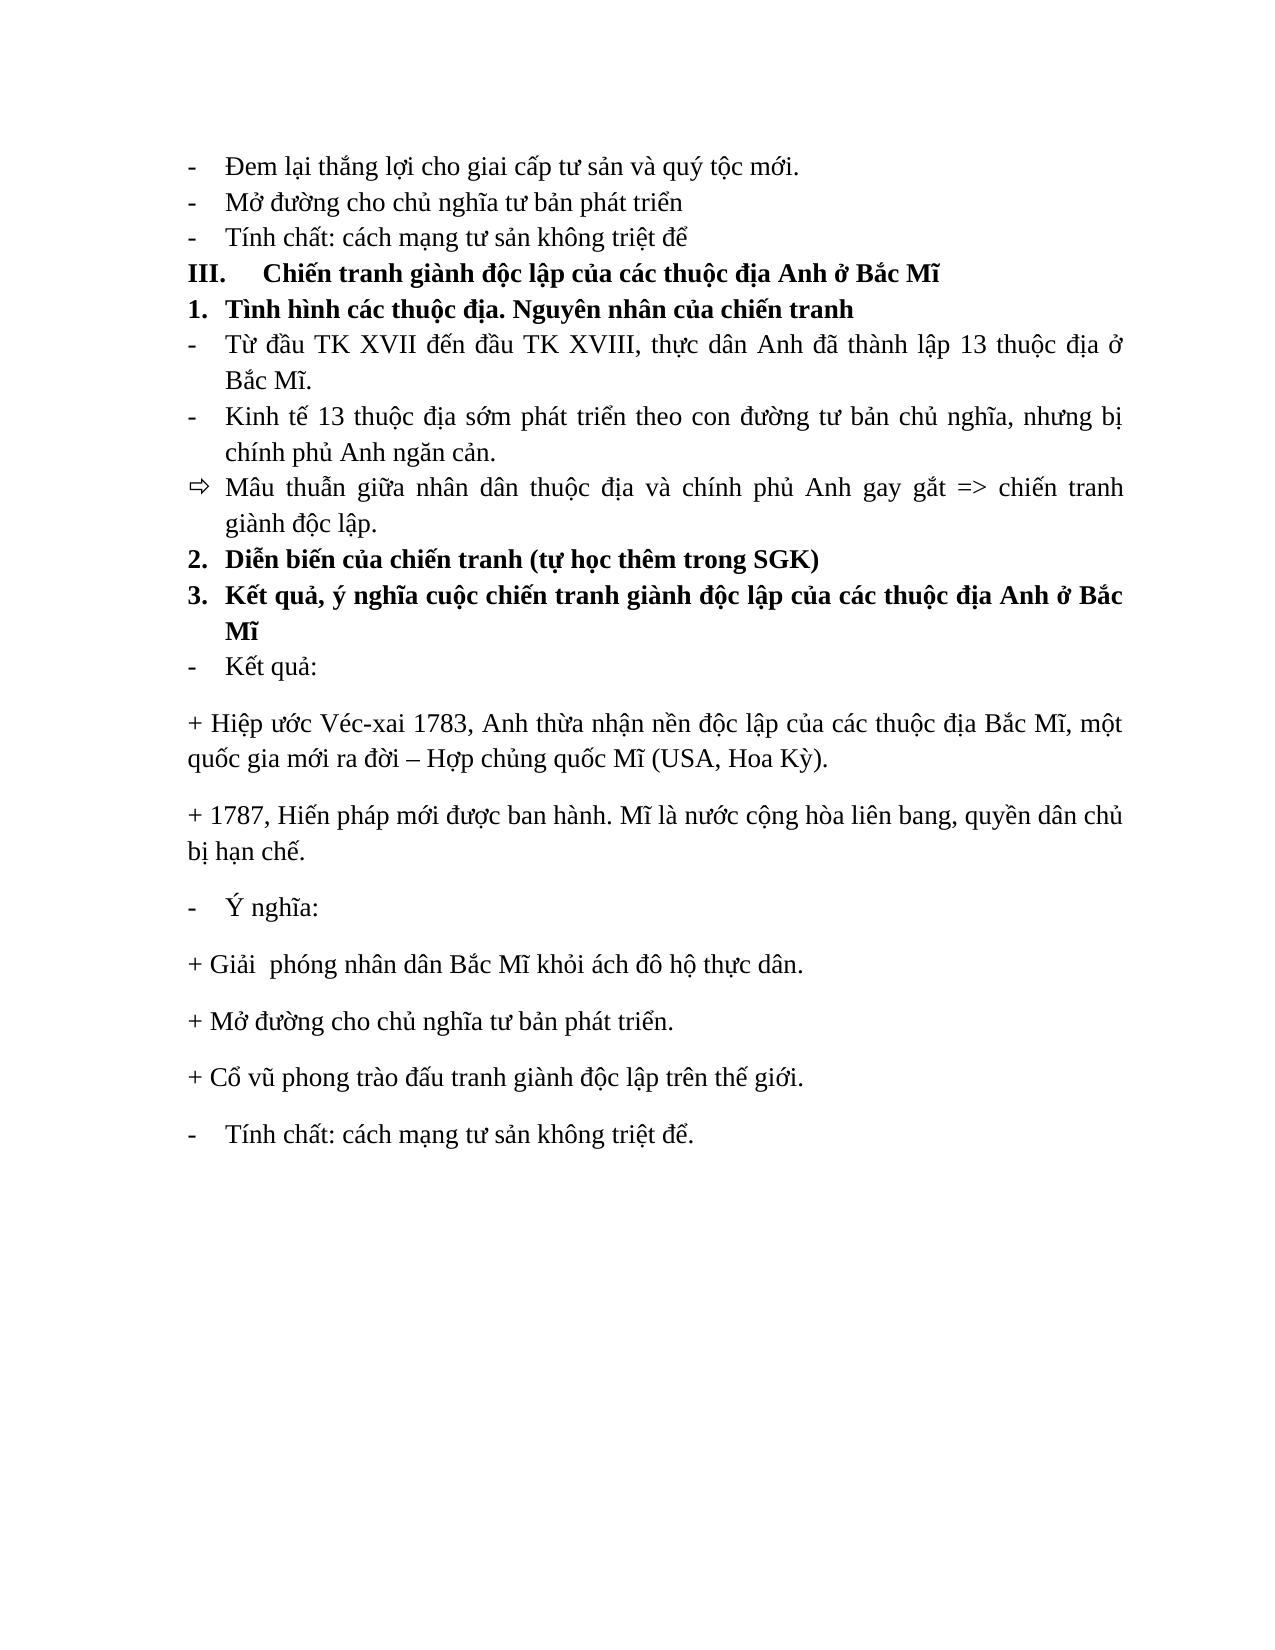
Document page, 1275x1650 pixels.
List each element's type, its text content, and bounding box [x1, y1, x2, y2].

list Tình hình các thuộc địa. Nguyên nhân của chiến tranh [187, 293, 1125, 324]
list Kinh tế 13 thuộc địa sớm phát triển theo con đường tư bản chủ nghĩa, nhưng bị chính phủ Anh ngăn cản. [187, 400, 1125, 467]
list Mở đường cho chủ nghĩa tư bản phát triển [187, 186, 1125, 217]
list Kết quả: [187, 650, 1125, 681]
list Kết quả, ý nghĩa cuộc chiến tranh giành độc lập của các thuộc địa Anh ở Bắc Mĩ [187, 579, 1125, 646]
list Diễn biến của chiến tranh (tự học thêm trong SGK) [187, 543, 1125, 574]
text + 1787, Hiến pháp mới được ban hành. Mĩ là nước cộng hòa liên bang, quyền dân chủ bị hạn chế. [187, 799, 1125, 866]
list Đem lại thắng lợi cho giai cấp tư sản và quý tộc mới. [187, 150, 1125, 181]
list Mâu thuẫn giữa nhân dân thuộc địa và chính phủ Anh gay gắt => chiến tranh giành độc lập. [187, 472, 1125, 538]
list Từ đầu TK XVII đến đầu TK XVIII, thực dân Anh đã thành lập 13 thuộc địa ở Bắc Mĩ. [187, 329, 1125, 396]
list Ý nghĩa: [187, 891, 1125, 923]
text + Hiệp ước Véc-xai 1783, Anh thừa nhận nền độc lập của các thuộc địa Bắc Mĩ, một quốc gia mới ra đời – Hợp chủng quốc Mĩ (USA, Hoa Kỳ). [187, 707, 1125, 774]
text + Mở đường cho chủ nghĩa tư bản phát triển. [187, 1004, 1125, 1036]
list Tính chất: cách mạng tư sản không triệt để. [187, 1118, 1125, 1149]
text + Cổ vũ phong trào đấu tranh giành độc lập trên thế giới. [187, 1061, 1125, 1092]
list Chiến tranh giành độc lập của các thuộc địa Anh ở Bắc Mĩ [187, 257, 1125, 288]
text + Giải phóng nhân dân Bắc Mĩ khỏi ách đô hộ thực dân. [187, 948, 1125, 979]
list Tính chất: cách mạng tư sản không triệt để [187, 221, 1125, 253]
